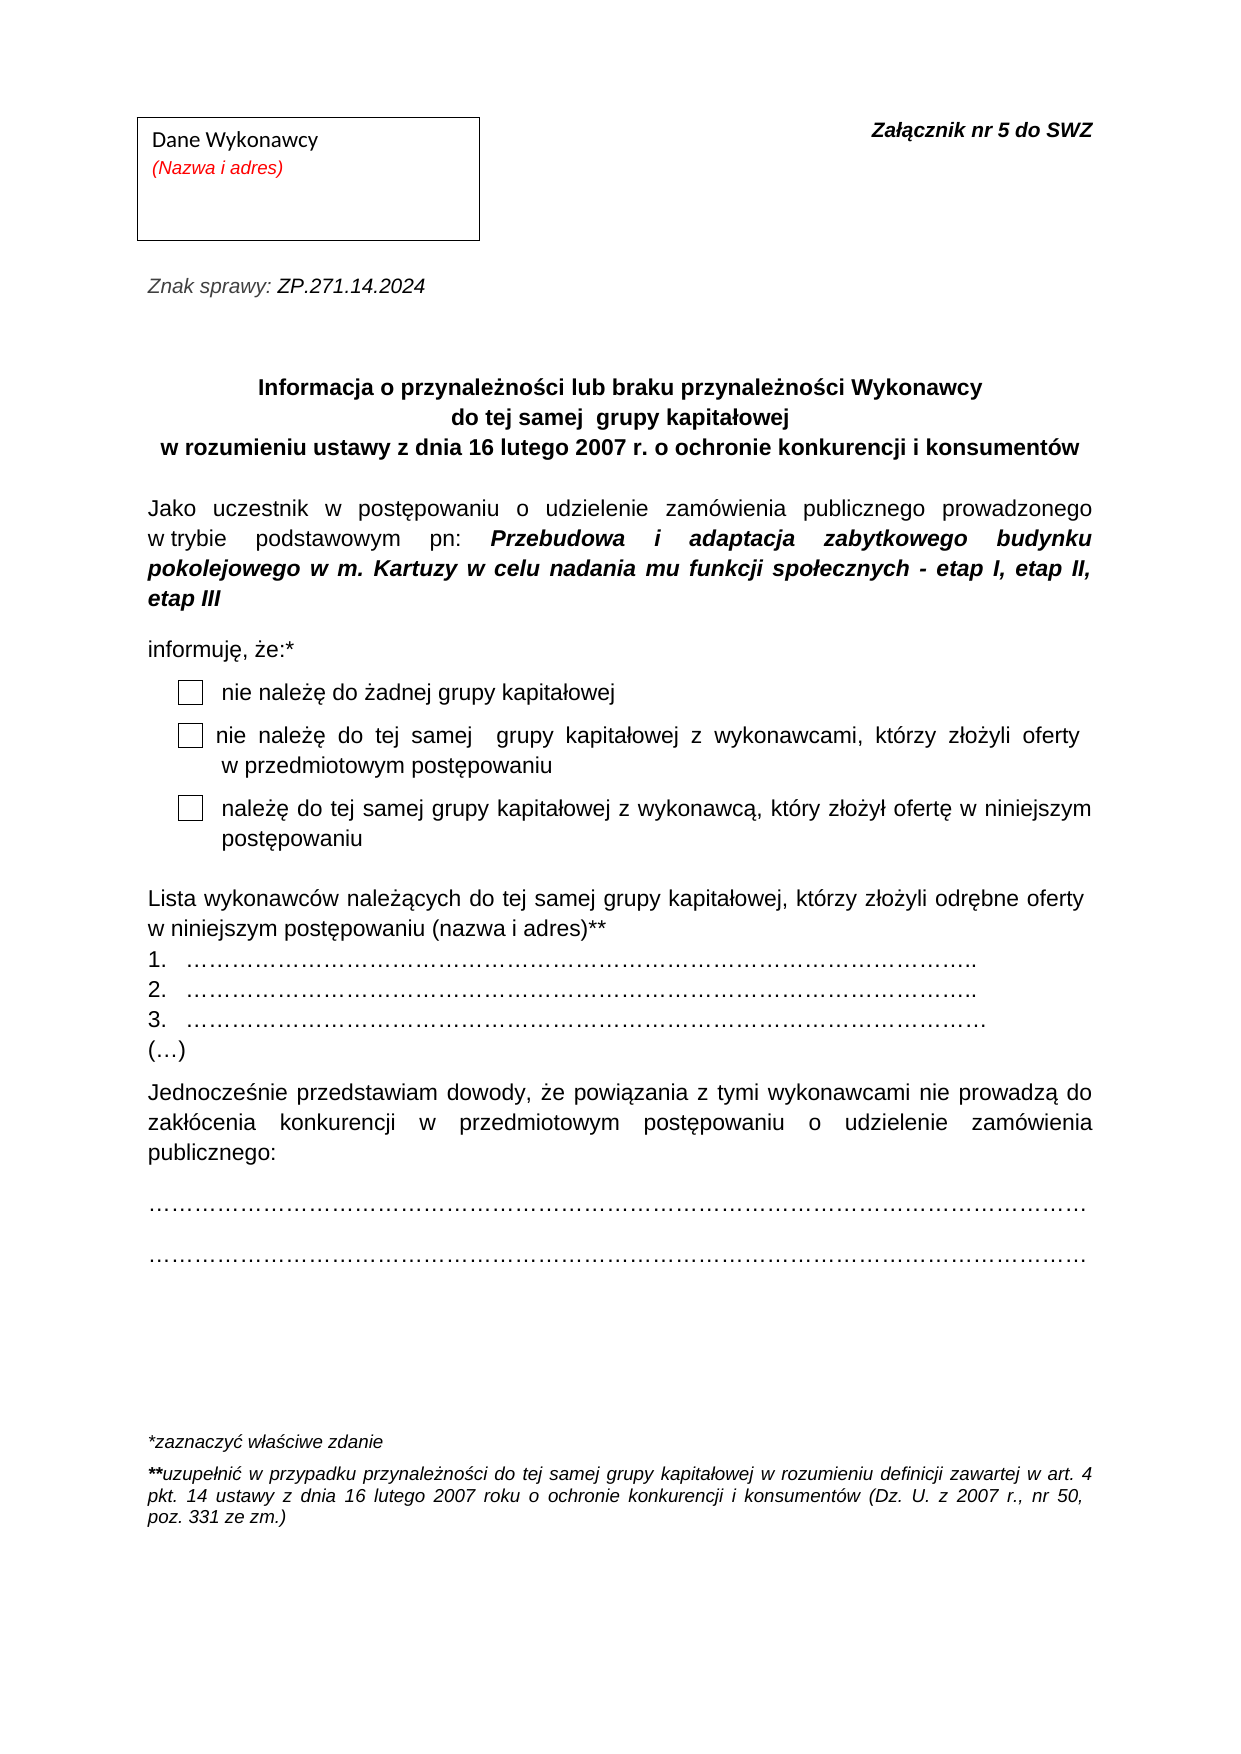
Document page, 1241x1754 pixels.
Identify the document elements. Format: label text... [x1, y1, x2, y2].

text Informacja o przynależności lub braku przynależności Wykonawcy [148, 374, 1093, 400]
text informuję, że:* [148, 636, 1093, 662]
list …………………………………………………………………………………………… [148, 1006, 1093, 1032]
list **uzupełnić w przypadku przynależności do tej samej grupy kapitałowej w rozumieniu definicji zawartej w art. 4 pkt. 14 ustawy z dnia 16 lutego 2007 roku o ochronie konkurencji i konsumentów (Dz. U. z 2007 r., nr 50, poz. 331 ze zm.) [148, 1463, 1093, 1528]
text nie należę do tej samej grupy kapitałowej z wykonawcami, którzy złożyli oferty w przedmiotowym postępowaniu [177, 722, 1093, 778]
text w rozumieniu ustawy z dnia 16 lutego 2007 r. o ochronie konkurencji i konsumentów [148, 434, 1093, 460]
text Jednocześnie przedstawiam dowody, że powiązania z tymi wykonawcami nie prowadzą do zakłócenia konkurencji w przedmiotowym postępowaniu o udzielenie zamówienia publicznego: [148, 1079, 1093, 1166]
text Załącznik nr 5 do SWZ [480, 118, 1093, 142]
text należę do tej samej grupy kapitałowej z wykonawcą, który złożył ofertę w niniejszym postępowaniu [177, 794, 1093, 851]
subtitle Znak sprawy: ZP.271.14.2024 [148, 274, 1093, 298]
list ………………………………………………………………………………………….. [148, 946, 1093, 972]
text do tej samej grupy kapitałowej [148, 404, 1093, 430]
text Lista wykonawców należących do tej samej grupy kapitałowej, którzy złożyli odrębne oferty w niniejszym postępowaniu (nazwa i adres)** [148, 885, 1093, 942]
text …………………………………………………………………………………………………………… [148, 1190, 1093, 1217]
list *zaznaczyć właściwe zdanie [148, 1431, 1093, 1452]
list …………………………………………………………………………………………………………… [148, 1241, 1093, 1268]
list ………………………………………………………………………………………….. [148, 976, 1093, 1002]
list (…) [148, 1036, 1093, 1062]
text Jako uczestnik w postępowaniu o udzielenie zamówienia publicznego prowadzonego w trybie podstawowym pn: Przebudowa i adaptacja zabytkowego budynku pokolejowego w m. Kartuzy w celu nadania mu funkcji społecznych - etap I, etap II, etap III [148, 494, 1093, 611]
text nie należę do żadnej grupy kapitałowej [177, 679, 1093, 705]
